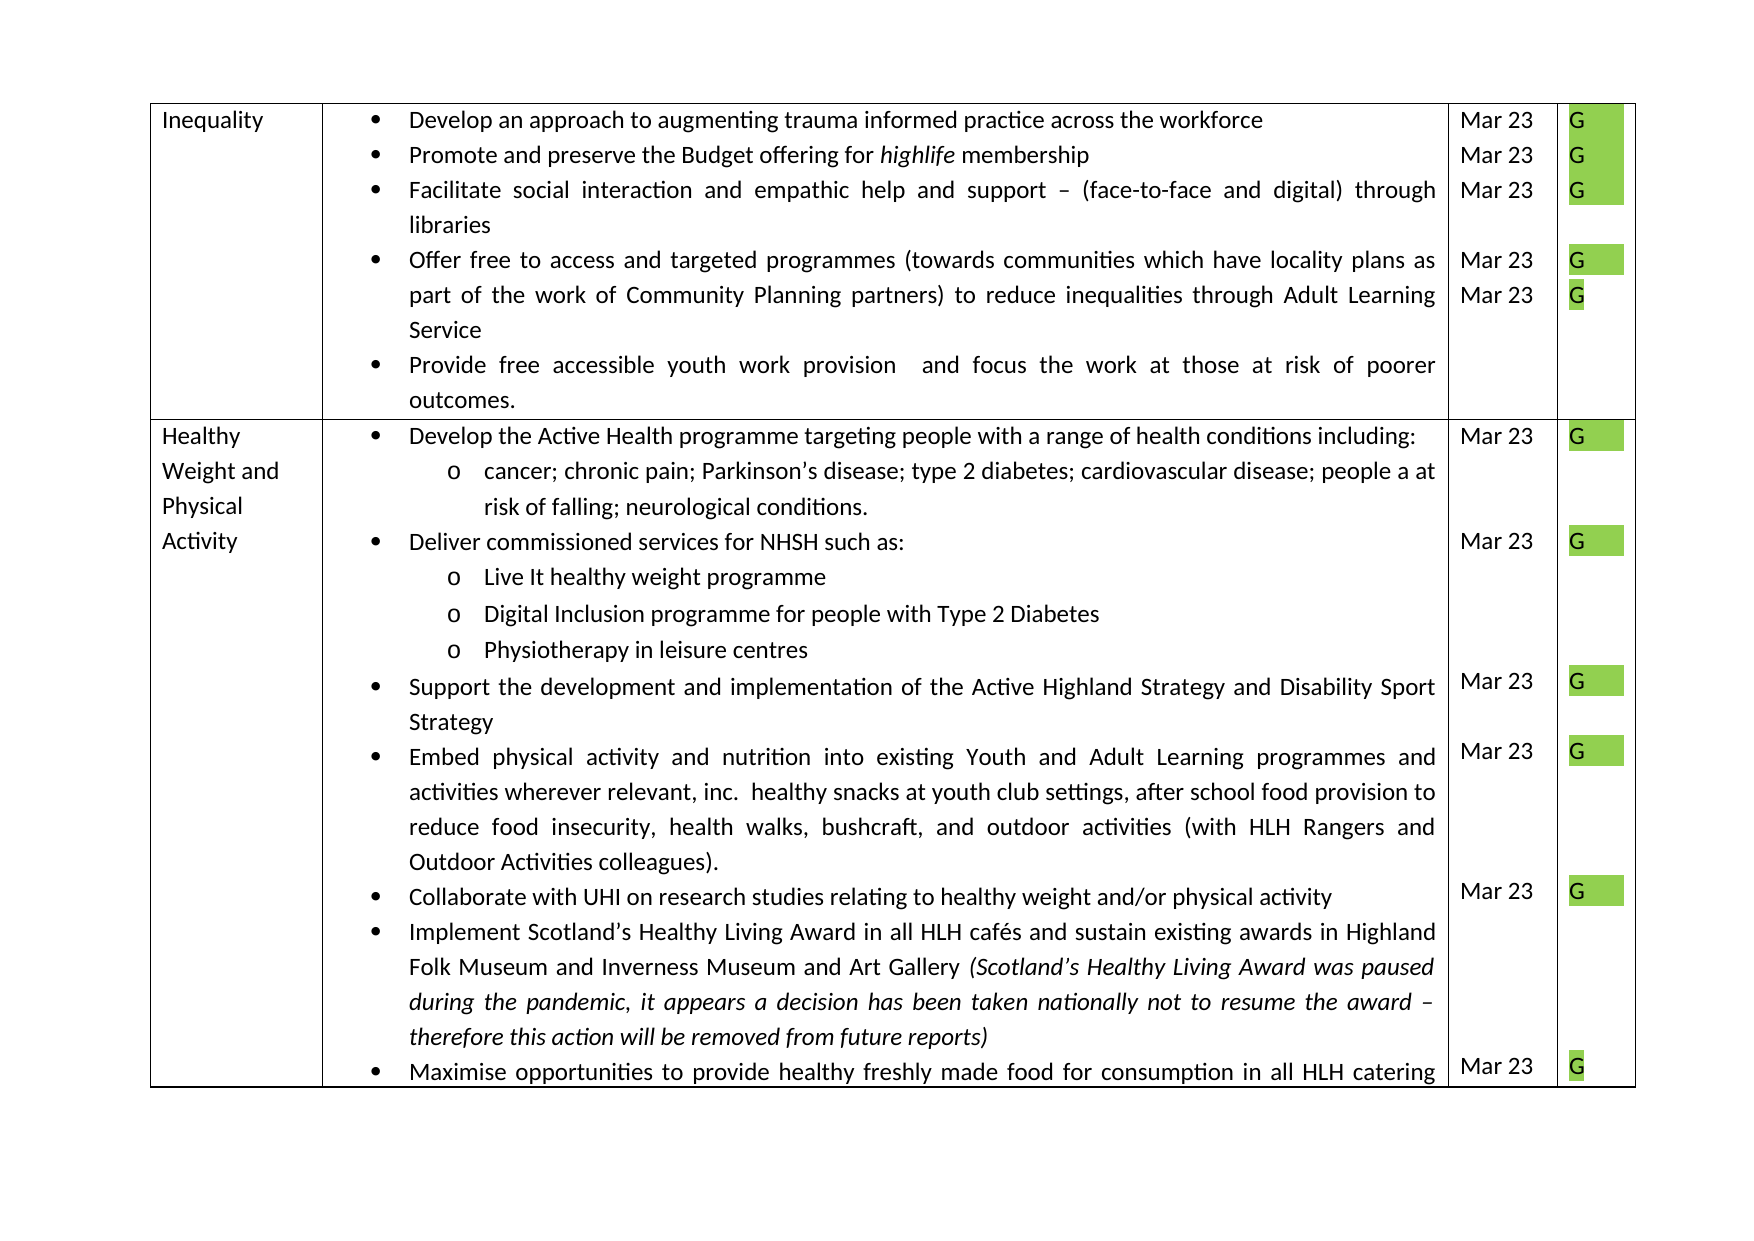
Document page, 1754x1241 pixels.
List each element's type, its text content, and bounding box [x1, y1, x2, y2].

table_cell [323, 104, 1448, 419]
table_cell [1449, 420, 1557, 1086]
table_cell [1449, 104, 1557, 419]
table_cell G G G G G G [1558, 104, 1635, 419]
table_cell G G G G G G [1558, 420, 1635, 1086]
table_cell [323, 420, 1448, 1086]
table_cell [151, 420, 322, 1086]
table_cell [151, 104, 322, 419]
